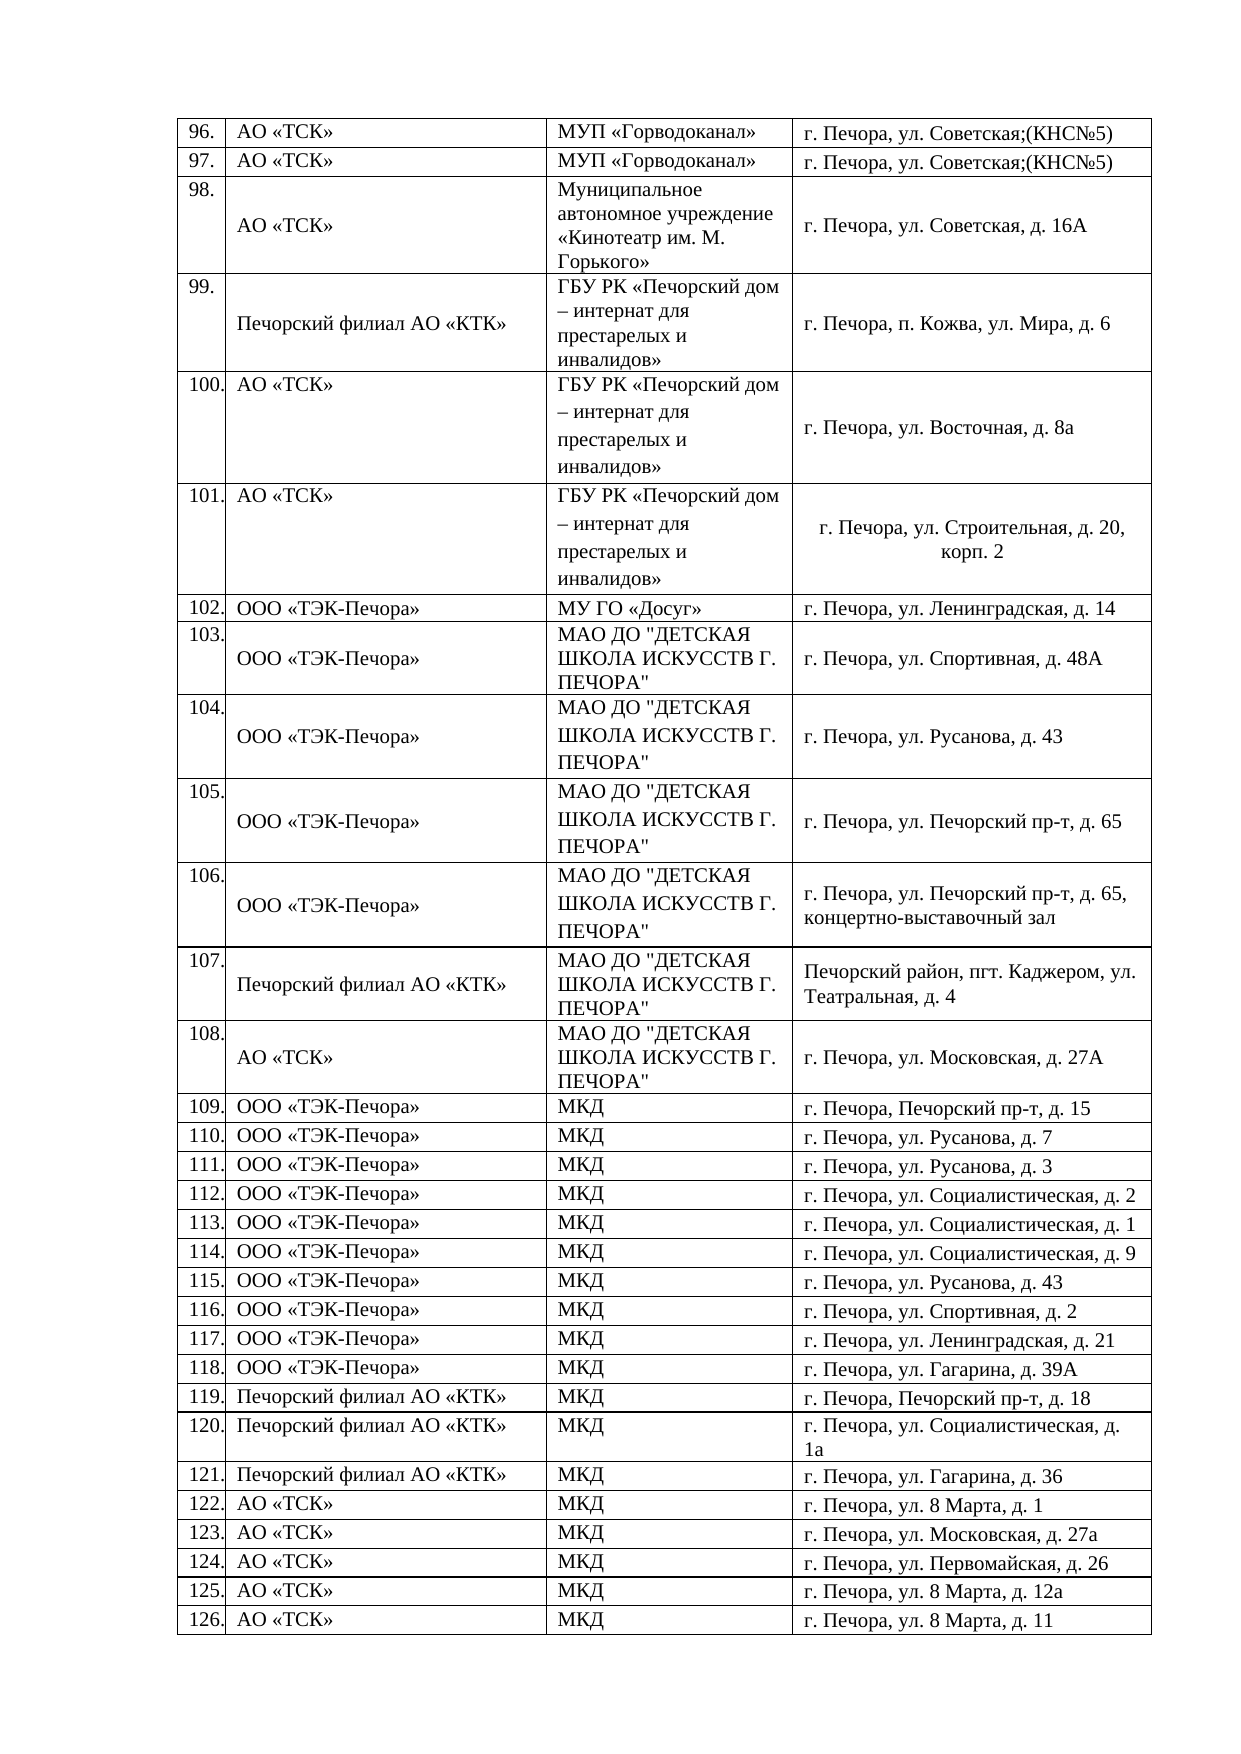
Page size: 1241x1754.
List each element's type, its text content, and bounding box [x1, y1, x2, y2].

table_cell [178, 1297, 225, 1324]
table_cell [178, 1520, 225, 1547]
table_cell АО «ТСК» [226, 484, 546, 594]
table_cell [178, 1462, 225, 1489]
table_cell [178, 1210, 225, 1238]
table_cell ООО «ТЭК-Печора» [226, 863, 546, 946]
table_cell [178, 1578, 225, 1605]
table_cell г. Печора, ул. Строительная, д. 20, корп. 2 [793, 484, 1151, 594]
table_cell МАО ДО "ДЕТСКАЯ ШКОЛА ИСКУССТВ Г. ПЕЧОРА" [547, 695, 792, 778]
table_cell МАО ДО "ДЕТСКАЯ ШКОЛА ИСКУССТВ Г. ПЕЧОРА" [547, 863, 792, 946]
table_cell МУП «Горводоканал» [547, 148, 792, 176]
table_cell [178, 695, 225, 778]
table_cell [178, 1326, 225, 1353]
table_cell г. Печора, ул. Спортивная, д. 48А [793, 622, 1151, 694]
table_cell Печорский филиал АО «КТК» [226, 948, 546, 1020]
table_cell Печорский филиал АО «КТК» [226, 1384, 546, 1411]
table_cell ООО «ТЭК-Печора» [226, 1094, 546, 1122]
table_cell Муниципальное автономное учреждение «Кинотеатр им. М. Горького» [547, 177, 792, 273]
table_cell [178, 1491, 225, 1518]
table_cell [178, 863, 225, 946]
table_cell АО «ТСК» [226, 177, 546, 273]
table_cell МАО ДО "ДЕТСКАЯ ШКОЛА ИСКУССТВ Г. ПЕЧОРА" [547, 779, 792, 862]
table_cell МКД [547, 1384, 792, 1411]
table_cell МКД [547, 1578, 792, 1605]
table_cell АО «ТСК» [226, 1520, 546, 1547]
table_cell [178, 148, 225, 176]
table_cell АО «ТСК» [226, 1578, 546, 1605]
table_cell МКД [547, 1239, 792, 1267]
table_cell МАО ДО "ДЕТСКАЯ ШКОЛА ИСКУССТВ Г. ПЕЧОРА" [547, 622, 792, 694]
table_cell [178, 779, 225, 862]
table_cell МКД [547, 1094, 792, 1122]
table_cell [178, 1239, 225, 1267]
table_cell ГБУ РК «Печорский дом – интернат для престарелых и инвалидов» [547, 274, 792, 371]
table_cell АО «ТСК» [226, 1549, 546, 1576]
table_cell г. Печора, ул. Гагарина, д. 39А [793, 1355, 1151, 1382]
table_cell МКД [547, 1152, 792, 1180]
table_cell АО «ТСК» [226, 1606, 546, 1634]
table_cell [178, 1413, 225, 1461]
table_cell г. Печора, ул. 8 Марта, д. 11 [793, 1606, 1151, 1634]
table_cell ООО «ТЭК-Печора» [226, 595, 546, 621]
table_cell МАО ДО "ДЕТСКАЯ ШКОЛА ИСКУССТВ Г. ПЕЧОРА" [547, 1021, 792, 1093]
table_cell АО «ТСК» [226, 1021, 546, 1093]
table_cell г. Печора, ул. Социалистическая, д. 2 [793, 1181, 1151, 1209]
table_cell г. Печора, ул. Спортивная, д. 2 [793, 1297, 1151, 1324]
table_cell [178, 1094, 225, 1122]
table_cell [178, 119, 225, 147]
table_cell г. Печора, Печорский пр-т, д. 18 [793, 1384, 1151, 1411]
table_cell Печорский филиал АО «КТК» [226, 1413, 546, 1461]
table_cell г. Печора, ул. Московская, д. 27а [793, 1520, 1151, 1547]
table_cell ООО «ТЭК-Печора» [226, 1181, 546, 1209]
table_cell ООО «ТЭК-Печора» [226, 695, 546, 778]
table_cell МУ ГО «Досуг» [547, 595, 792, 621]
table_cell ГБУ РК «Печорский дом – интернат для престарелых и инвалидов» [547, 484, 792, 594]
table_cell [178, 948, 225, 1020]
table_cell [178, 595, 225, 621]
table_cell г. Печора, ул. Советская;(КНС№5) [793, 119, 1151, 147]
table_cell г. Печора, ул. Социалистическая, д. 9 [793, 1239, 1151, 1267]
table_cell МКД [547, 1462, 792, 1489]
table_cell Печорский филиал АО «КТК» [226, 1462, 546, 1489]
table_cell г. Печора, ул. Печорский пр-т, д. 65, концертно-выставочный зал [793, 863, 1151, 946]
table_cell ООО «ТЭК-Печора» [226, 1239, 546, 1267]
table_cell г. Печора, ул. Гагарина, д. 36 [793, 1462, 1151, 1489]
table_cell [178, 1355, 225, 1382]
table_cell ООО «ТЭК-Печора» [226, 1210, 546, 1238]
table_cell г. Печора, ул. Социалистическая, д. 1а [793, 1413, 1151, 1461]
table_cell МКД [547, 1355, 792, 1382]
table_cell МКД [547, 1326, 792, 1353]
table_cell МКД [547, 1549, 792, 1576]
table_cell ООО «ТЭК-Печора» [226, 1123, 546, 1151]
table_cell г. Печора, ул. Московская, д. 27А [793, 1021, 1151, 1093]
table_cell МКД [547, 1606, 792, 1634]
table_cell МКД [547, 1210, 792, 1238]
table_cell [178, 1384, 225, 1411]
table_cell МКД [547, 1181, 792, 1209]
table_cell [178, 177, 225, 273]
table_cell г. Печора, ул. Русанова, д. 43 [793, 1268, 1151, 1296]
table_cell г. Печора, ул. Советская;(КНС№5) [793, 148, 1151, 176]
table_cell ООО «ТЭК-Печора» [226, 1326, 546, 1353]
table_cell МКД [547, 1413, 792, 1461]
table_cell МКД [547, 1297, 792, 1324]
table_cell [178, 1549, 225, 1576]
table_cell [178, 1181, 225, 1209]
table_cell [178, 274, 225, 371]
table_cell ГБУ РК «Печорский дом – интернат для престарелых и инвалидов» [547, 372, 792, 482]
table_cell г. Печора, Печорский пр-т, д. 15 [793, 1094, 1151, 1122]
table_cell МКД [547, 1123, 792, 1151]
table_cell г. Печора, ул. Русанова, д. 3 [793, 1152, 1151, 1180]
table_cell ООО «ТЭК-Печора» [226, 622, 546, 694]
table_cell АО «ТСК» [226, 1491, 546, 1518]
table_cell г. Печора, ул. Русанова, д. 43 [793, 695, 1151, 778]
table_cell [178, 1268, 225, 1296]
table_cell [178, 622, 225, 694]
table_cell ООО «ТЭК-Печора» [226, 1297, 546, 1324]
table_cell ООО «ТЭК-Печора» [226, 1355, 546, 1382]
table_cell г. Печора, ул. Печорский пр-т, д. 65 [793, 779, 1151, 862]
table_cell г. Печора, ул. Советская, д. 16А [793, 177, 1151, 273]
table_cell г. Печора, ул. Социалистическая, д. 1 [793, 1210, 1151, 1238]
table_cell ООО «ТЭК-Печора» [226, 1268, 546, 1296]
table_cell ООО «ТЭК-Печора» [226, 1152, 546, 1180]
table_cell [178, 484, 225, 594]
table_cell г. Печора, ул. Ленинградская, д. 21 [793, 1326, 1151, 1353]
table_cell АО «ТСК» [226, 148, 546, 176]
table_cell ООО «ТЭК-Печора» [226, 779, 546, 862]
table_cell г. Печора, п. Кожва, ул. Мира, д. 6 [793, 274, 1151, 371]
table_cell г. Печора, ул. 8 Марта, д. 12а [793, 1578, 1151, 1605]
table_cell г. Печора, ул. Восточная, д. 8а [793, 372, 1151, 482]
table_cell г. Печора, ул. 8 Марта, д. 1 [793, 1491, 1151, 1518]
table_cell МАО ДО "ДЕТСКАЯ ШКОЛА ИСКУССТВ Г. ПЕЧОРА" [547, 948, 792, 1020]
table_cell [178, 372, 225, 482]
table_cell АО «ТСК» [226, 119, 546, 147]
table_cell МУП «Горводоканал» [547, 119, 792, 147]
table_cell [178, 1021, 225, 1093]
table_cell [178, 1606, 225, 1634]
table_cell Печорский филиал АО «КТК» [226, 274, 546, 371]
table_cell МКД [547, 1268, 792, 1296]
table_cell МКД [547, 1520, 792, 1547]
table_cell г. Печора, ул. Русанова, д. 7 [793, 1123, 1151, 1151]
table_cell [178, 1123, 225, 1151]
table_cell [178, 1152, 225, 1180]
table_cell МКД [547, 1491, 792, 1518]
table_cell г. Печора, ул. Первомайская, д. 26 [793, 1549, 1151, 1576]
table_cell Печорский район, пгт. Каджером, ул. Театральная, д. 4 [793, 948, 1151, 1020]
table_cell АО «ТСК» [226, 372, 546, 482]
table_cell г. Печора, ул. Ленинградская, д. 14 [793, 595, 1151, 621]
